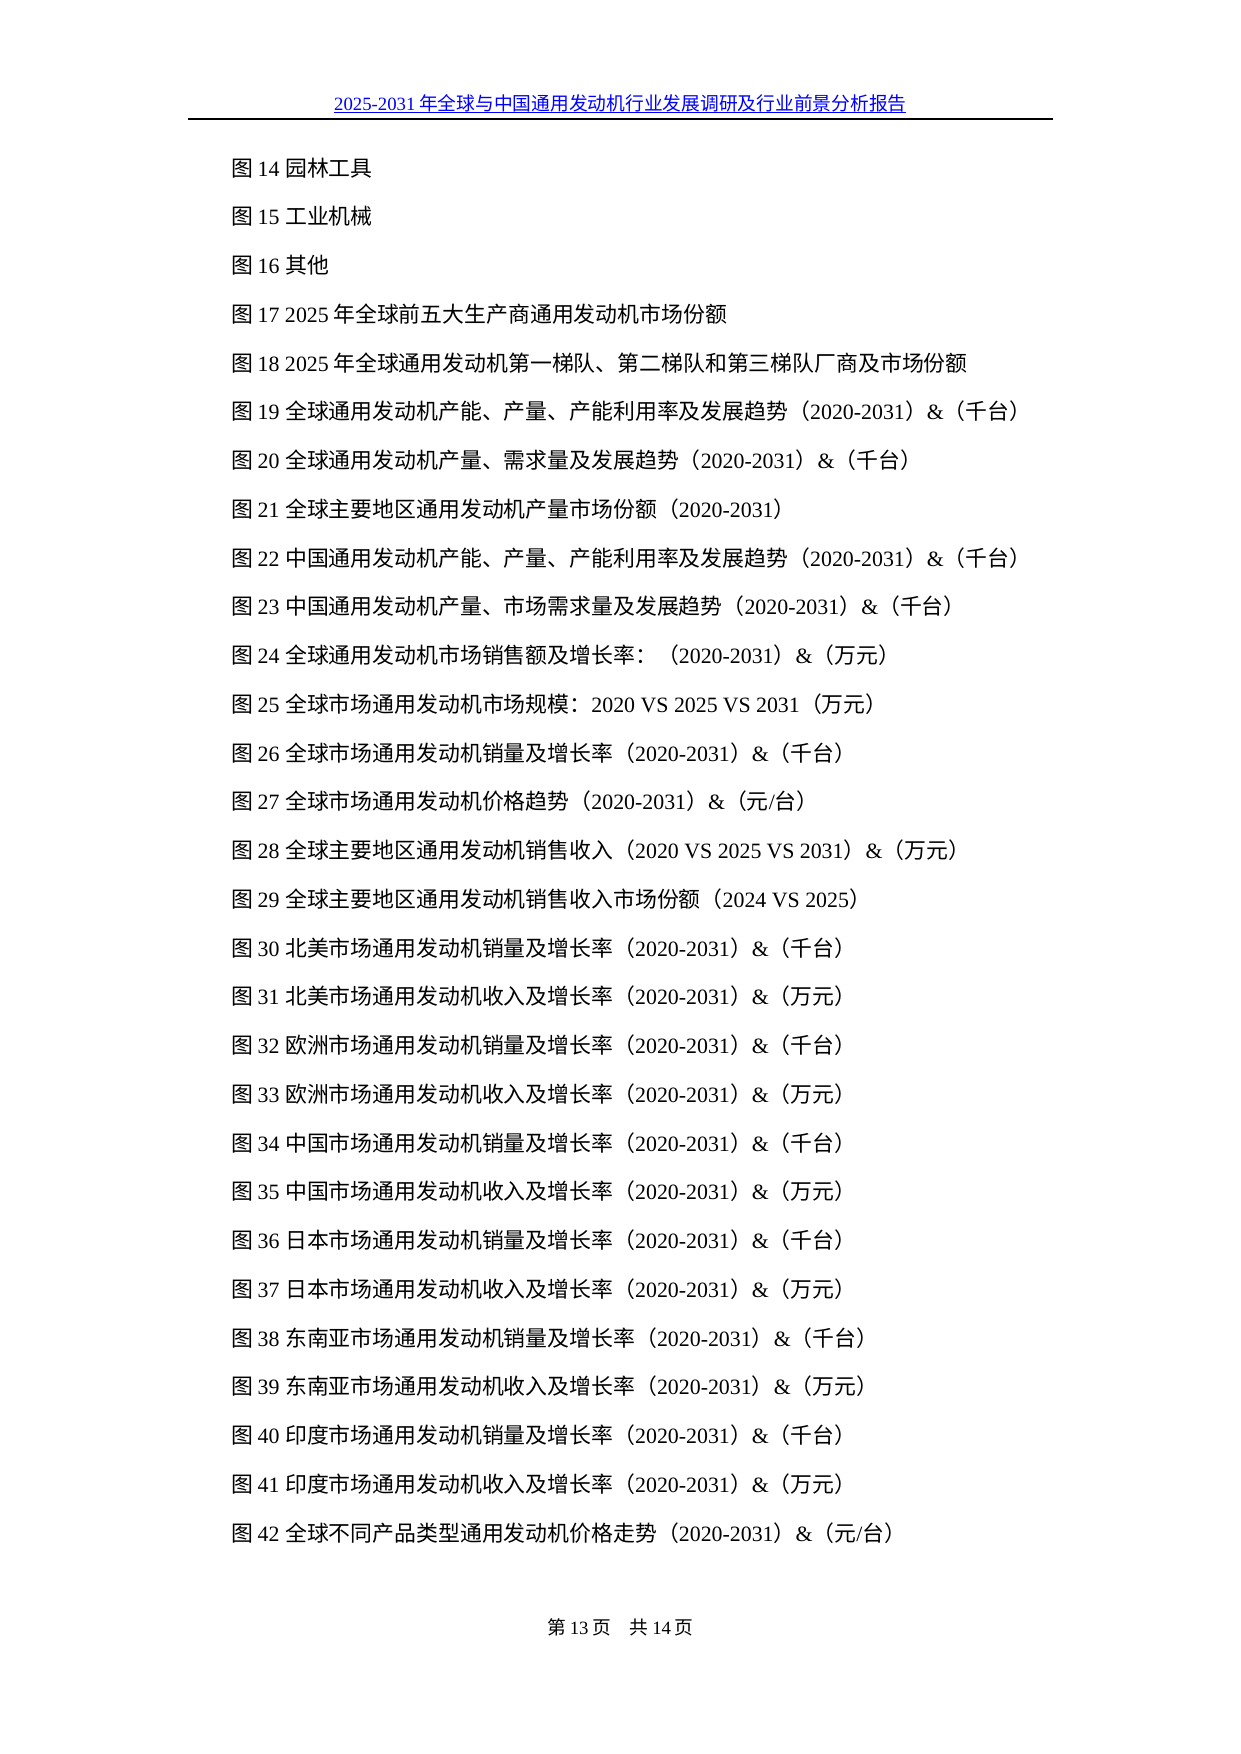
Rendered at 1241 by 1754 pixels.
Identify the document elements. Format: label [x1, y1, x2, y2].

text [187, 150, 1053, 1548]
